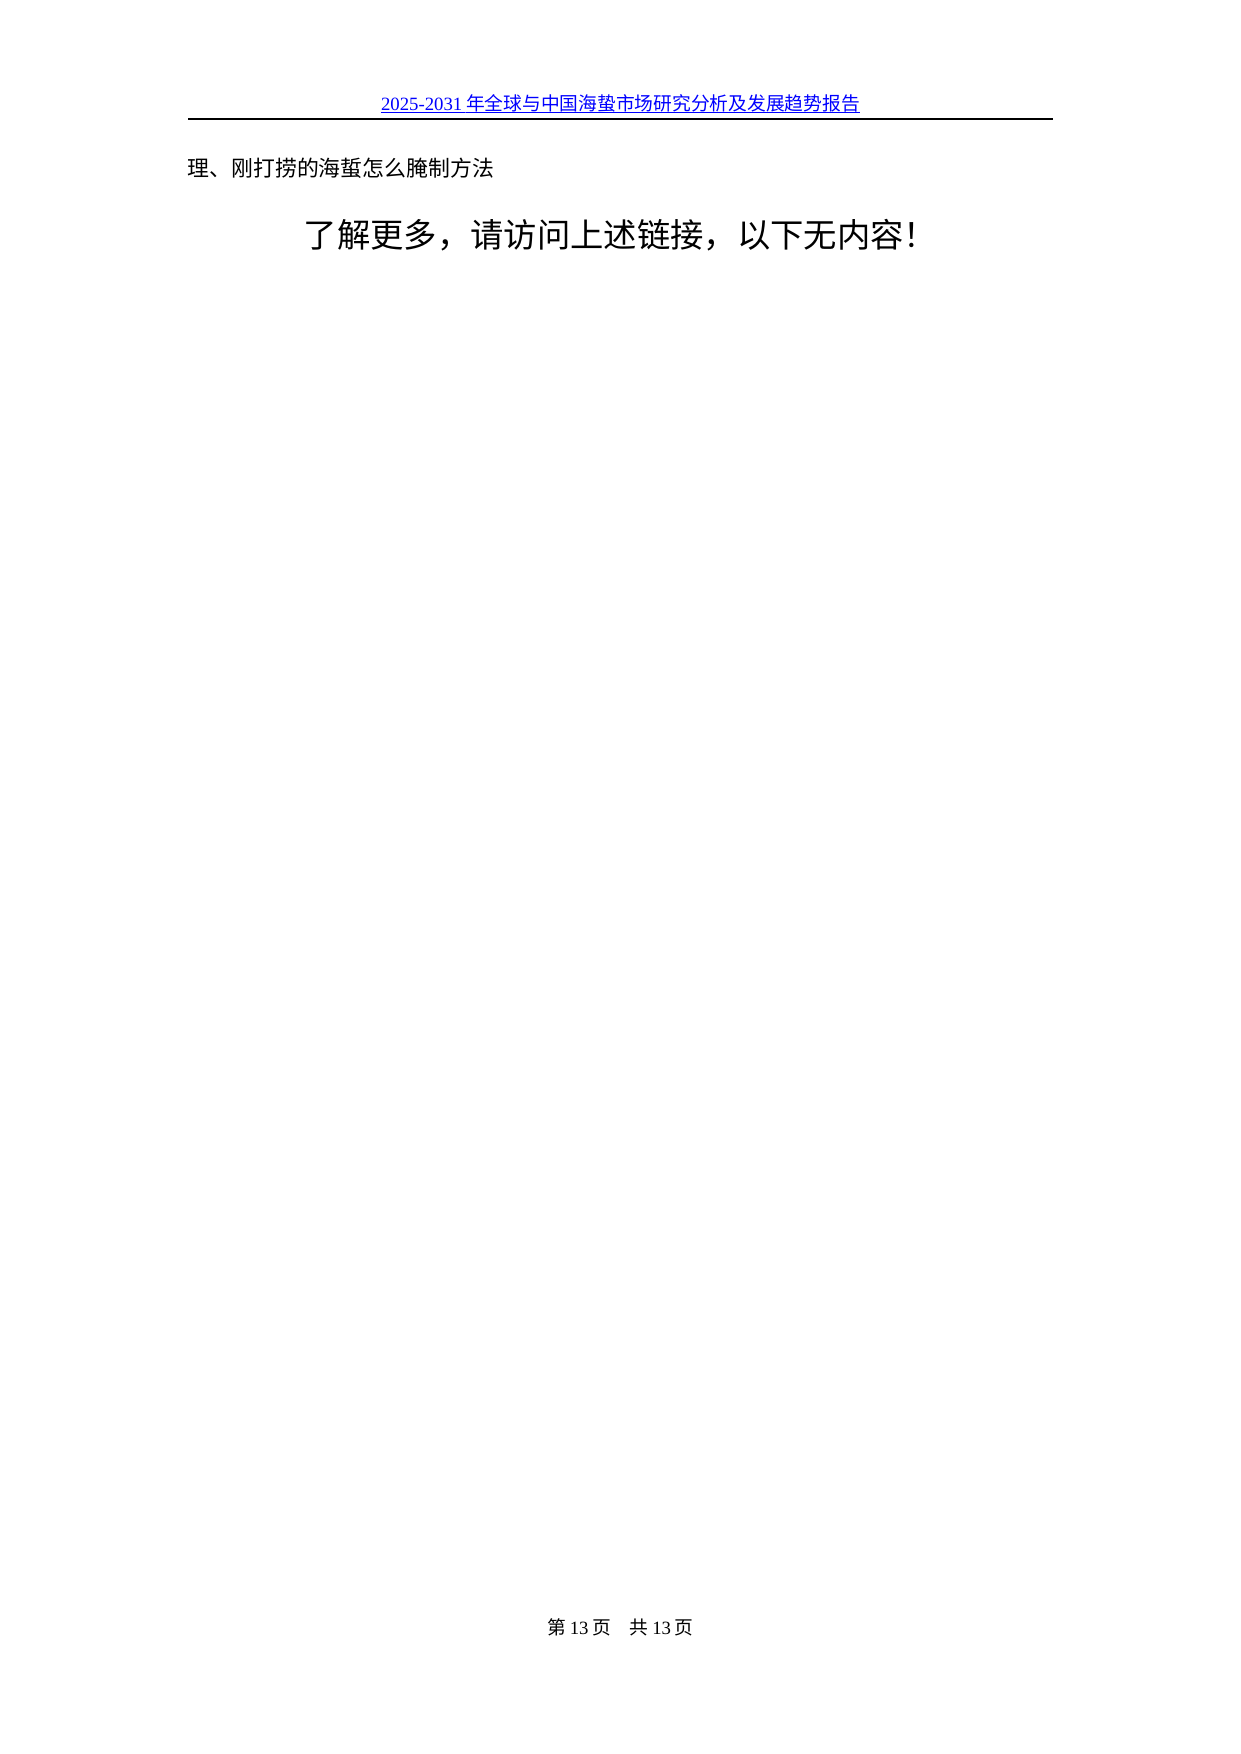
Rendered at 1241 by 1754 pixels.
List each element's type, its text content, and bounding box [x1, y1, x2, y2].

title 了解更多，请访问上述链接，以下无内容！ [187, 200, 1053, 265]
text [187, 150, 1053, 183]
